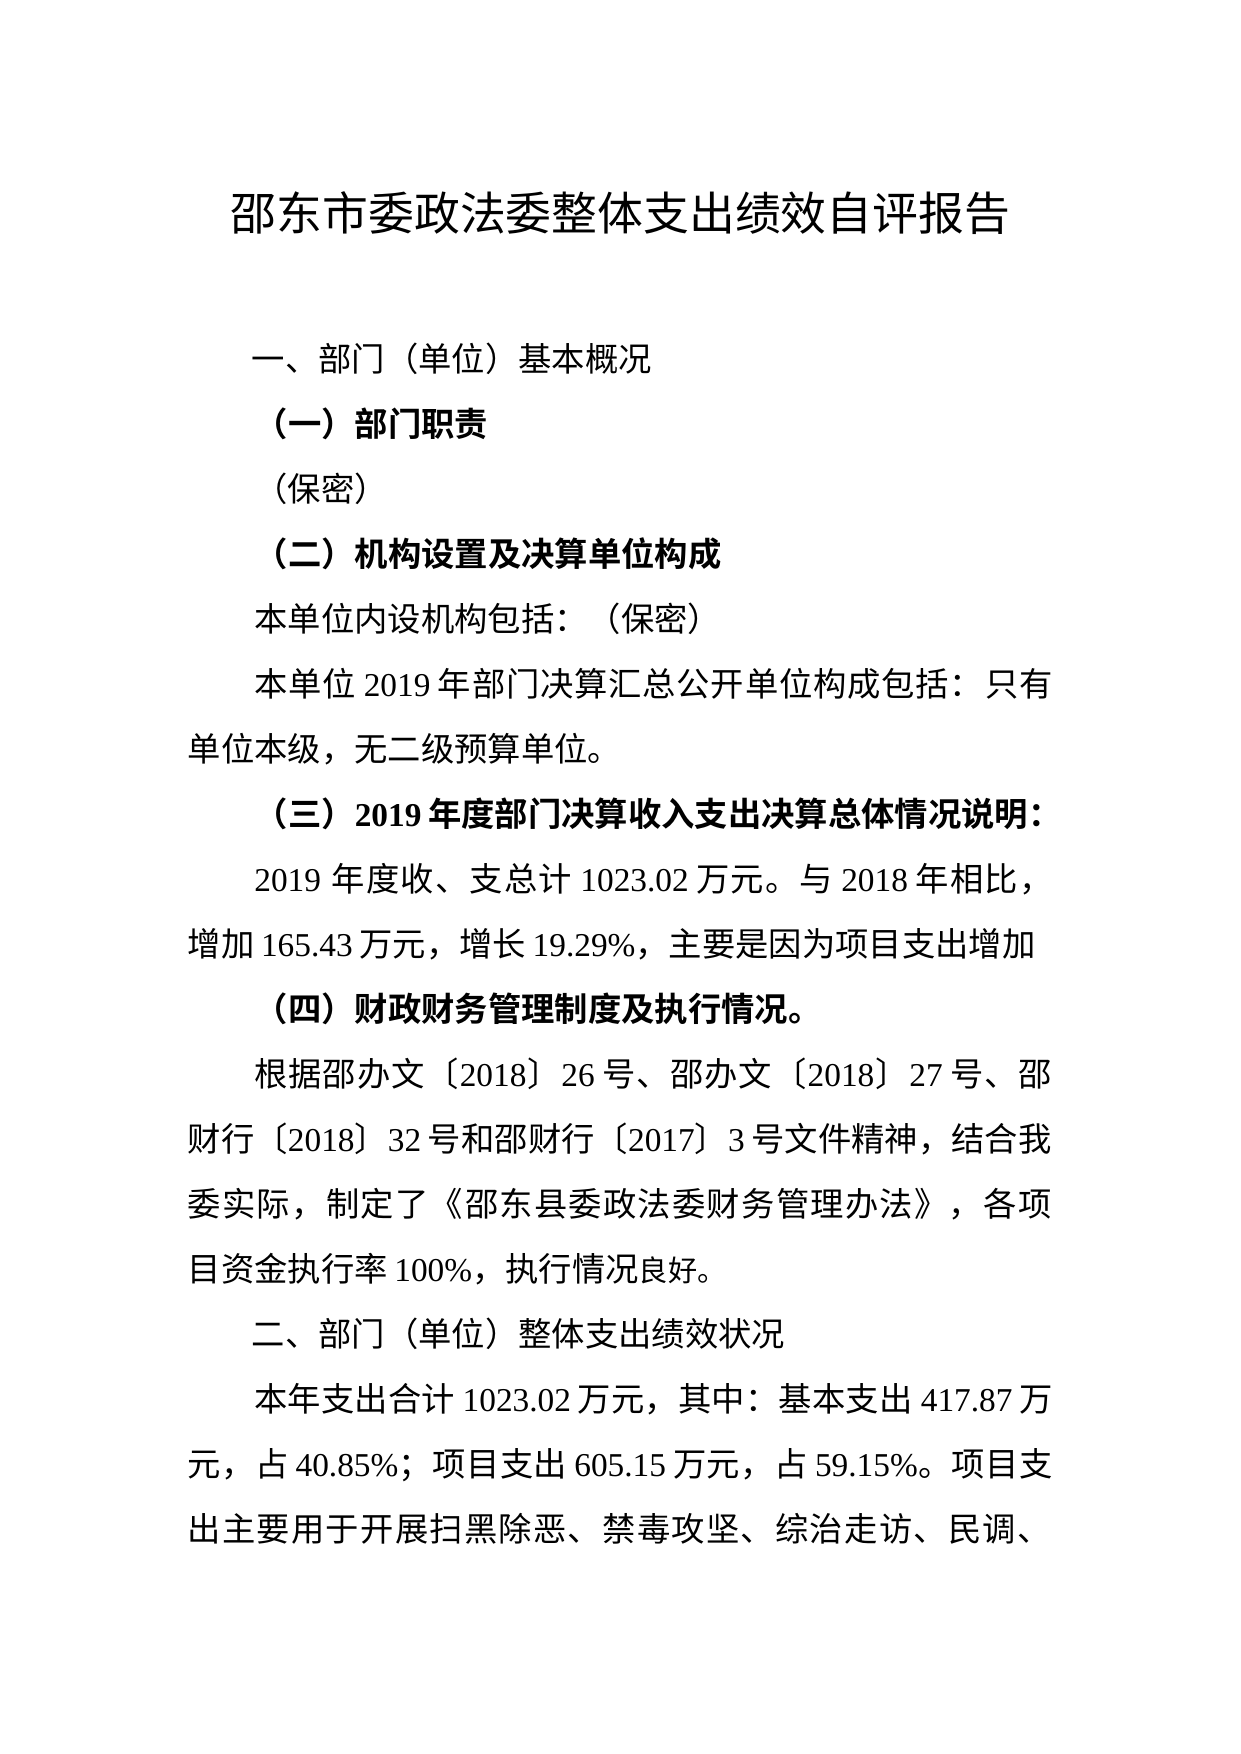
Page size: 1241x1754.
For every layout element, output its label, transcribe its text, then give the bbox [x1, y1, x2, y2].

text 邵东市委政法委整体支出绩效自评报告 [187, 162, 1053, 259]
text （一）部门职责 [187, 389, 1053, 454]
text 本单位内设机构包括：（保密） [187, 584, 1053, 649]
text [187, 1364, 1053, 1559]
text （保密） [187, 454, 1053, 519]
text 2019 年度收、支总计1023.02万元。与2018年相比，增加165.43万元，增长19.29%，主要是因为项目支出增加 [187, 844, 1053, 974]
text （二）机构设置及决算单位构成 [187, 519, 1053, 584]
text 一、部门（单位）基本概况 [187, 324, 1053, 389]
text （三）2019年度部门决算收入支出决算总体情况说明： [187, 779, 1053, 844]
text 根据邵办文〔2018〕26号、邵办文〔2018〕27号、邵财行〔2018〕32号和邵财行〔2017〕3号文件精神，结合我委实际，制定了《邵东县委政法委财务管理办法》，各项目资金执行率100%，执行情况良好。 [187, 1039, 1053, 1299]
text 二、部门（单位）整体支出绩效状况 [187, 1299, 1053, 1364]
text （四）财政财务管理制度及执行情况。 [187, 974, 1053, 1039]
text 本单位2019年部门决算汇总公开单位构成包括：只有单位本级，无二级预算单位。 [187, 649, 1053, 779]
